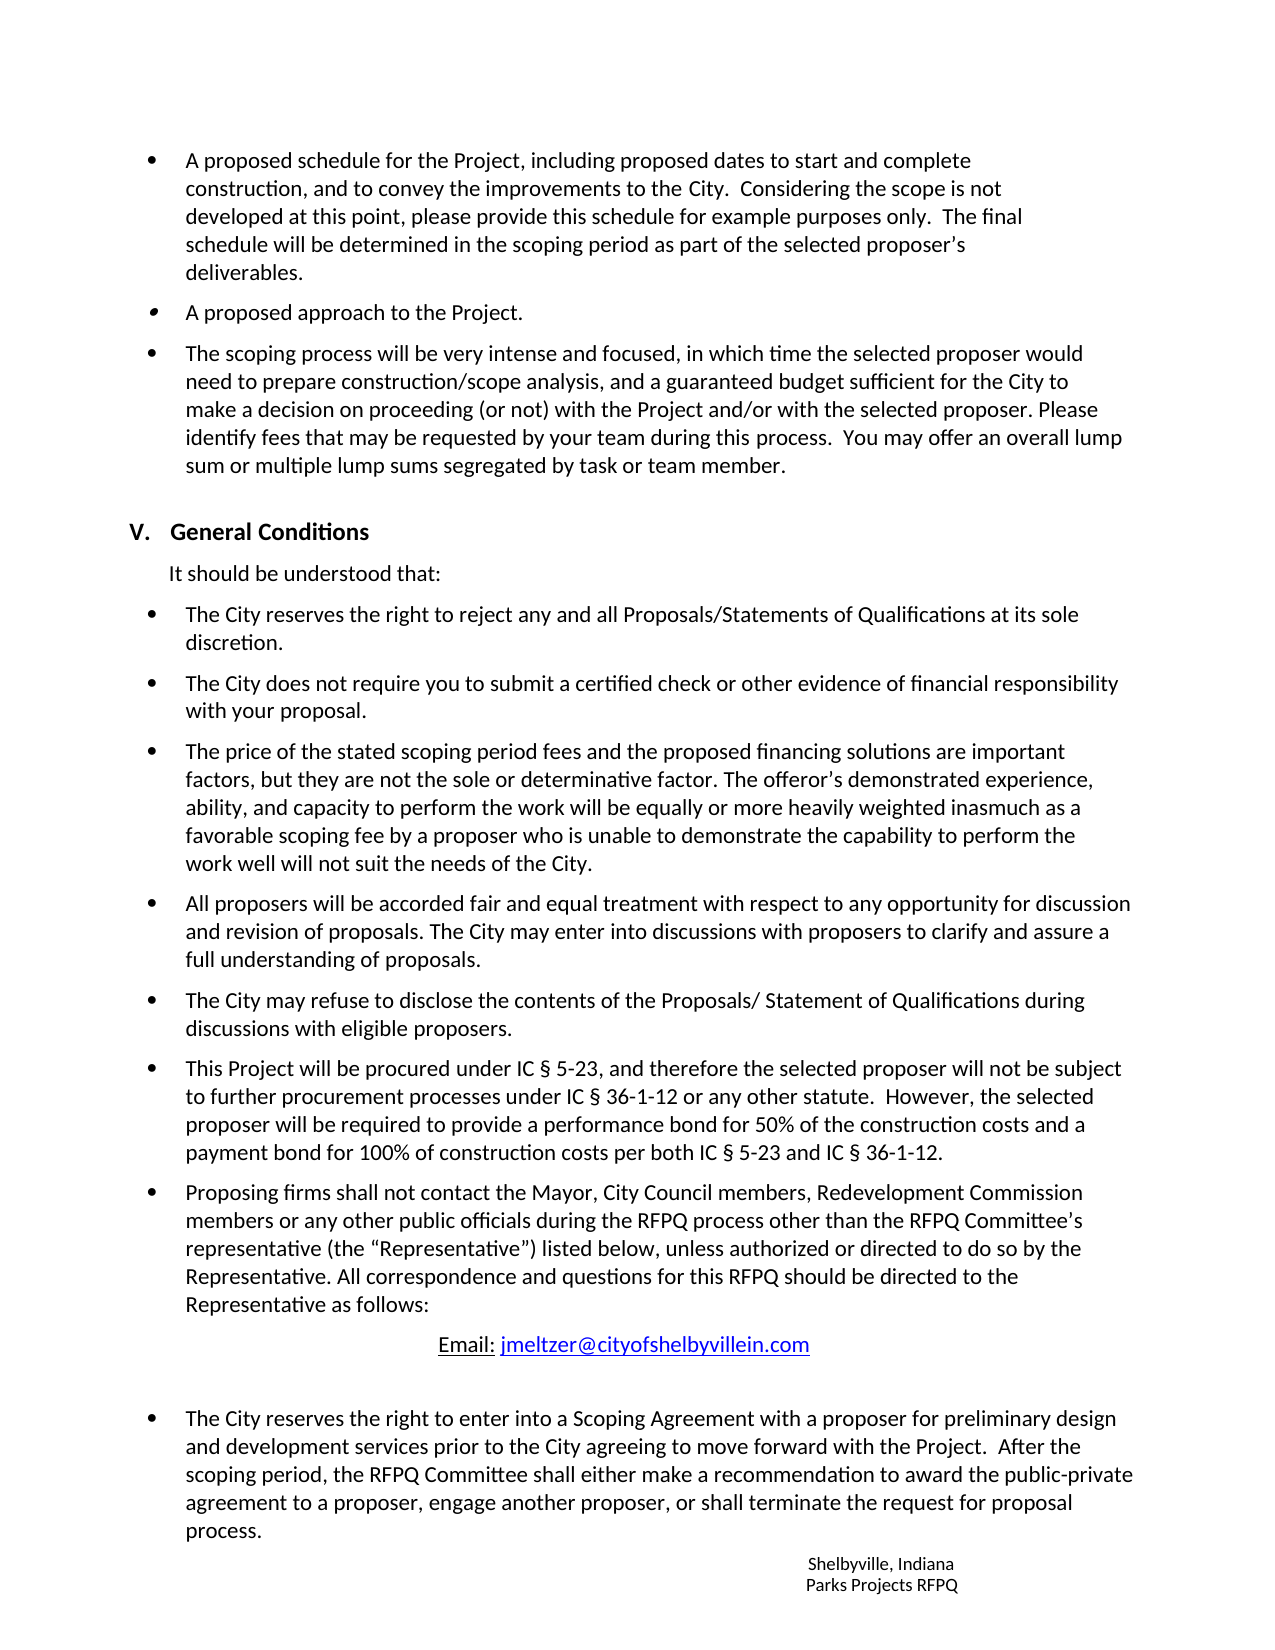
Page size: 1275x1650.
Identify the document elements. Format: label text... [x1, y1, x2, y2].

list The City reserves the right to reject any and all Proposals/Statements of Qualifications at its sole discretion. [148, 600, 1123, 656]
list The City does not require you to submit a certified check or other evidence of financial responsibility with your proposal. [148, 669, 1123, 725]
list Proposing firms shall not contact the Mayor, City Council members, Redevelopment Commission members or any other public officials during the RFPQ process other than the RFPQ Committee’s representative (the “Representative”) listed below, unless authorized or directed to do so by the Representative. All correspondence and questions for this RFPQ should be directed to the Representative as follows: [148, 1178, 1138, 1318]
list A proposed approach to the Project. [148, 298, 1164, 326]
list The City reserves the right to enter into a Scoping Agreement with a proposer for preliminary design and development services prior to the City agreeing to move forward with the Project. After the scoping period, the RFPQ Committee shall either make a recommendation to award the public-private agreement to a proposer, engage another proposer, or shall terminate the request for proposal process. [148, 1404, 1153, 1544]
list The City may refuse to disclose the contents of the Proposals/ Statement of Qualifications during discussions with eligible proposers. [148, 986, 1129, 1042]
list A proposed schedule for the Project, including proposed dates to start and complete construction, and to convey the improvements to the City. Considering the scope is not developed at this point, please provide this schedule for example purposes only. The final schedule will be determined in the scoping period as part of the selected proposer’s deliverables. [148, 146, 1082, 286]
text Email: jmeltzer@cityofshelbyvillein.com [110, 1331, 1138, 1358]
list The scoping process will be very intense and focused, in which time the selected proposer would need to prepare construction/scope analysis, and a guaranteed budget sufficient for the City to make a decision on proceeding (or not) with the Project and/or with the selected proposer. Please identify fees that may be requested by your team during this process. You may offer an overall lump sum or multiple lump sums segregated by task or team member. [148, 339, 1125, 479]
list This Project will be procured under IC § 5-23, and therefore the selected proposer will not be subject to further procurement processes under IC § 36-1-12 or any other statute. However, the selected proposer will be required to provide a performance bond for 50% of the construction costs and a payment bond for 100% of construction costs per both IC § 5-23 and IC § 36-1-12. [148, 1054, 1129, 1166]
subtitle General Conditions [129, 516, 1164, 547]
list All proposers will be accorded fair and equal treatment with respect to any opportunity for discussion and revision of proposals. The City may enter into discussions with proposers to clarify and assure a full understanding of proposals. [148, 889, 1139, 973]
list The price of the stated scoping period fees and the proposed financing solutions are important factors, but they are not the sole or determinative factor. The offeror’s demonstrated experience, ability, and capacity to perform the work will be equally or more heavily weighted inasmuch as a favorable scoping fee by a proposer who is unable to demonstrate the capability to perform the work well will not suit the needs of the City. [148, 737, 1123, 877]
text It should be understood that: [169, 559, 1164, 588]
